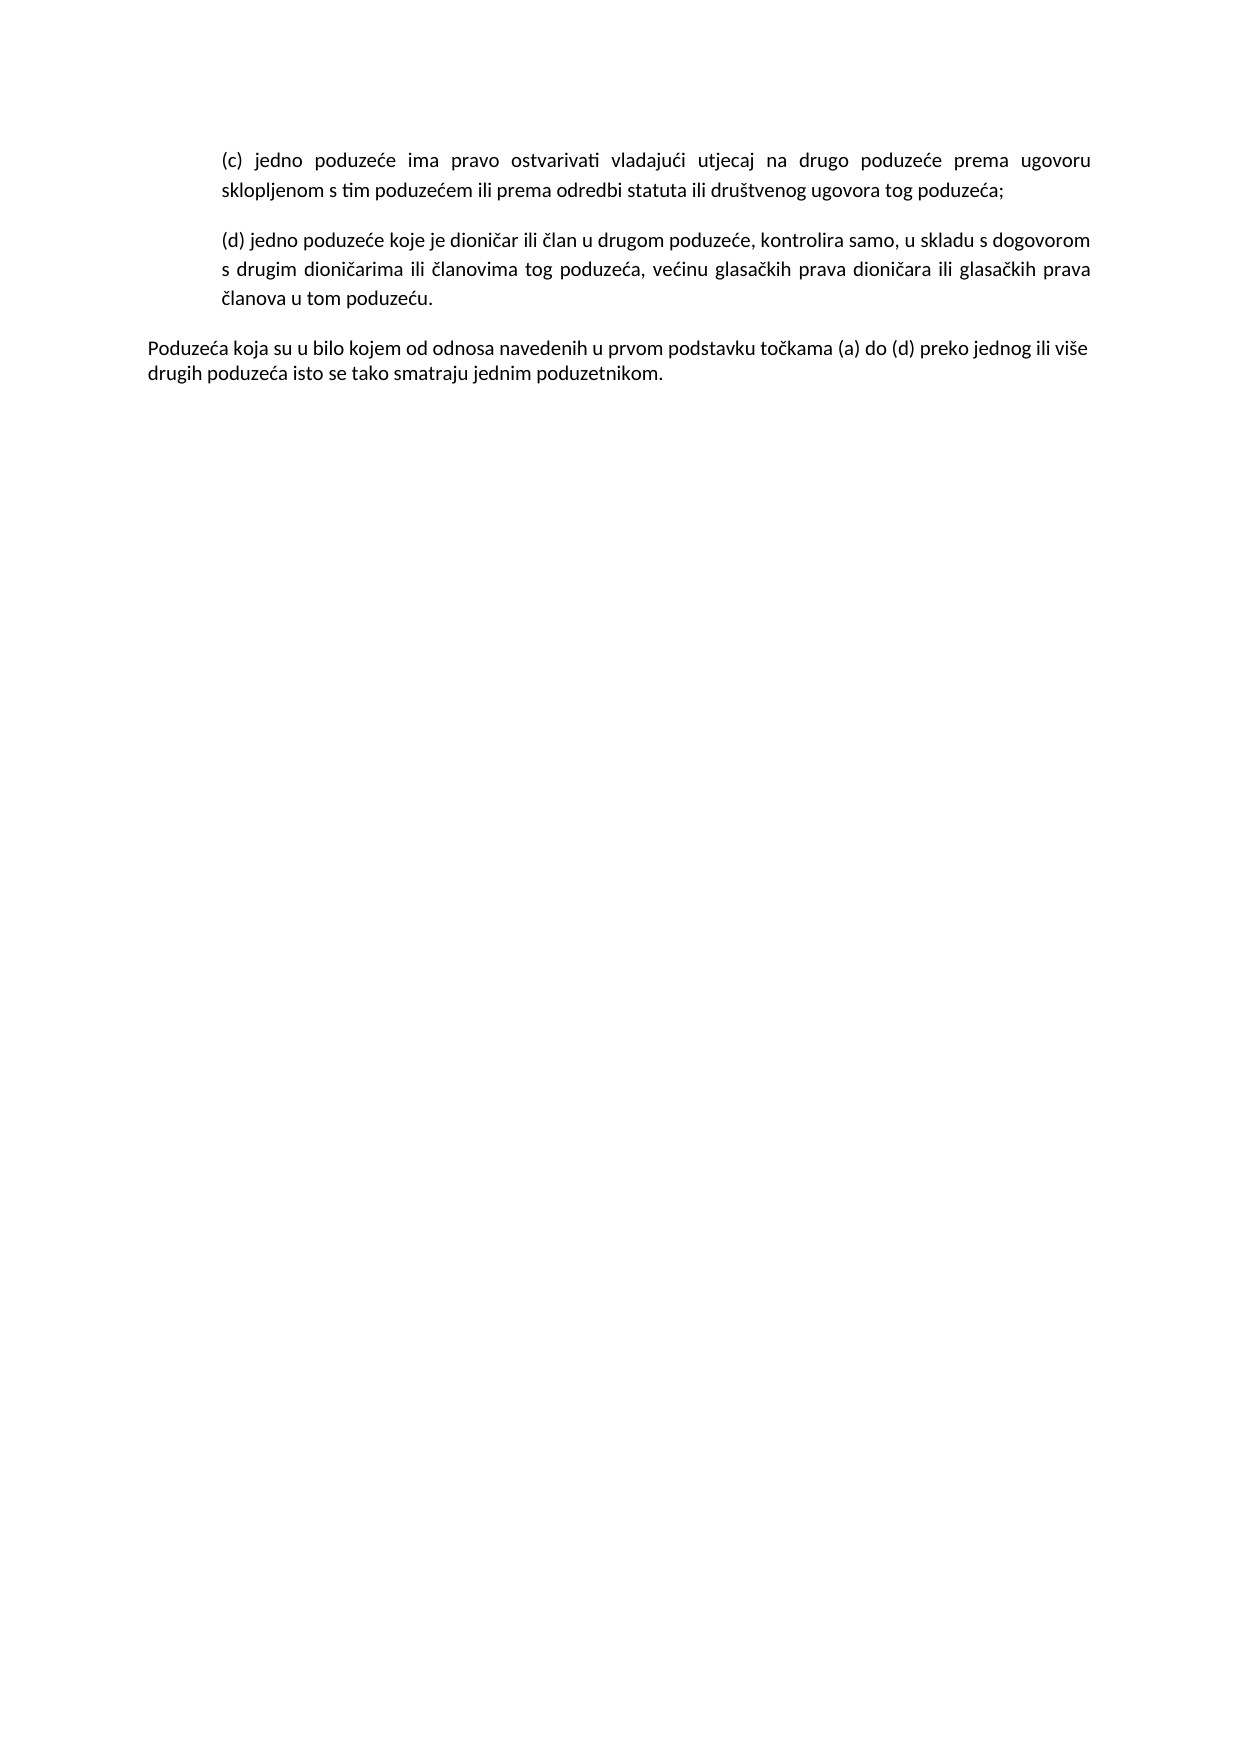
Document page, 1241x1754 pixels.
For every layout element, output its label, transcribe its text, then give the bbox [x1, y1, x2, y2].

text (d) jedno poduzeće koje je dioničar ili član u drugom poduzeće, kontrolira samo, u skladu s dogovorom s drugim dioničarima ili članovima tog poduzeća, većinu glasačkih prava dioničara ili glasačkih prava članova u tom poduzeću. [221, 227, 1093, 311]
text (c) jedno poduzeće ima pravo ostvarivati vladajući utjecaj na drugo poduzeće prema ugovoru sklopljenom s tim poduzećem ili prema odredbi statuta ili društvenog ugovora tog poduzeća; [221, 148, 1093, 202]
text Poduzeća koja su u bilo kojem od odnosa navedenih u prvom podstavku točkama (a) do (d) preko jednog ili više drugih poduzeća isto se tako smatraju jednim poduzetnikom. [148, 335, 1093, 386]
